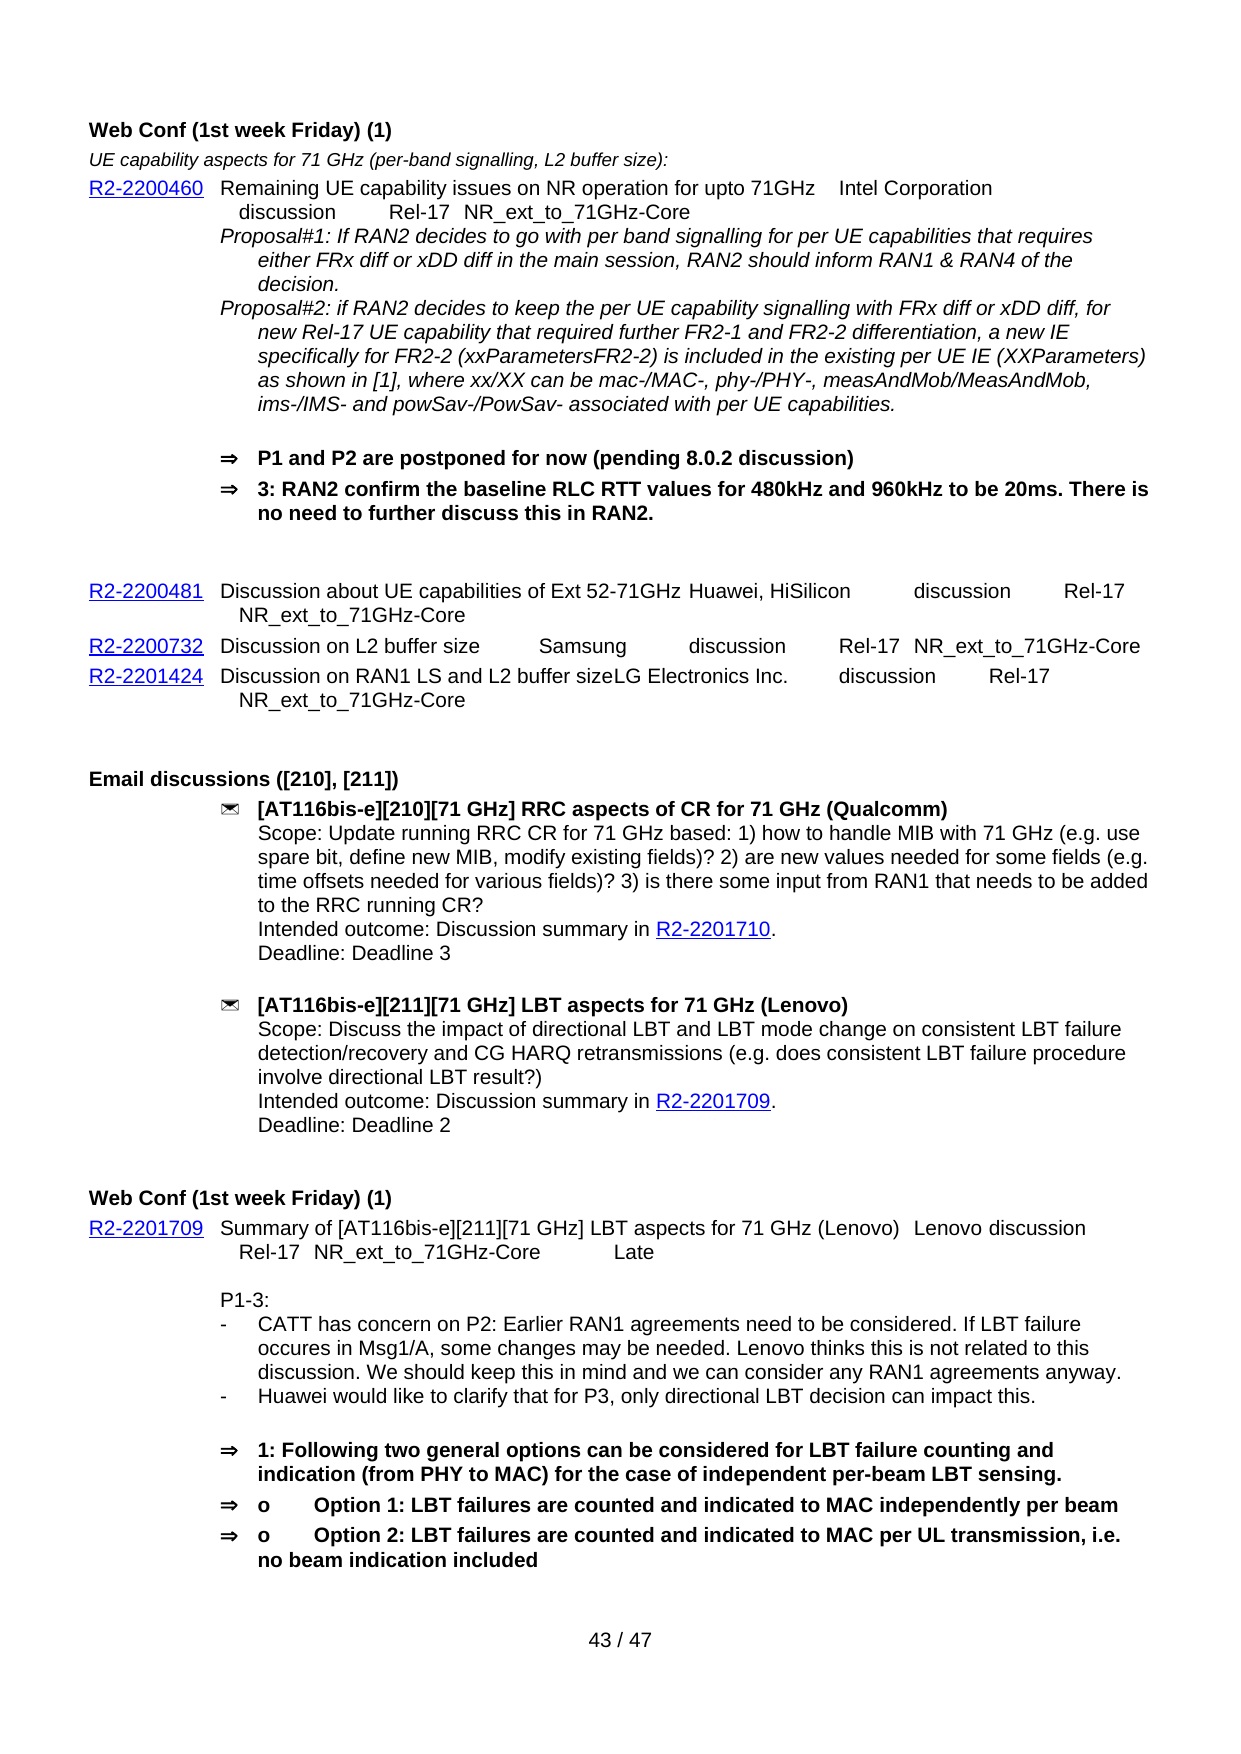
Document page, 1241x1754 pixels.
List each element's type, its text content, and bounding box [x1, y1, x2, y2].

text [AT116bis-e][211][71 GHz] LBT aspects for 71 GHz (Lenovo) [220, 993, 1152, 1017]
text Email discussions ([210], [211]) [89, 767, 1152, 791]
text Web Conf (1st week Friday) (1) [89, 1186, 1152, 1210]
text Web Conf (1st week Friday) (1) [89, 118, 1152, 142]
text Intended outcome: Discussion summary in R2-2201710. [220, 917, 1152, 941]
text o Option 1: LBT failures are counted and indicated to MAC independently per beam [220, 1492, 1152, 1517]
text [AT116bis-e][210][71 GHz] RRC aspects of CR for 71 GHz (Qualcomm) [220, 797, 1152, 821]
text UE capability aspects for 71 GHz (per-band signalling, L2 buffer size): [89, 148, 1152, 170]
title R2-2200460 Remaining UE capability issues on NR operation for upto 71GHz Intel Corporation discussion Rel-17 NR_ext_to_71GHz-Core [89, 176, 1152, 224]
title R2-2201709 Summary of [AT116bis-e][211][71 GHz] LBT aspects for 71 GHz (Lenovo) Lenovo discussion Rel-17 NR_ext_to_71GHz-Core Late [89, 1216, 1152, 1264]
text Deadline: Deadline 3 [220, 941, 1152, 965]
text Proposal#2: if RAN2 decides to keep the per UE capability signalling with FRx diff or xDD diff, for new Rel-17 UE capability that required further FR2-1 and FR2-2 differentiation, a new IE specifically for FR2-2 (xxParametersFR2-2) is included in the existing per UE IE (XXParameters) as shown in [1], where xx/XX can be mac-/MAC-, phy-/PHY-, measAndMob/MeasAndMob, ims-/IMS- and powSav-/PowSav- associated with per UE capabilities. [220, 296, 1152, 416]
title R2-2200481 Discussion about UE capabilities of Ext 52-71GHz Huawei, HiSilicon discussion Rel-17 NR_ext_to_71GHz-Core [89, 579, 1152, 627]
text - CATT has concern on P2: Earlier RAN1 agreements need to be considered. If LBT failure occures in Msg1/A, some changes may be needed. Lenovo thinks this is not related to this discussion. We should keep this in mind and we can consider any RAN1 agreements anyway. [220, 1312, 1152, 1384]
text - Huawei would like to clarify that for P3, only directional LBT decision can impact this. [220, 1384, 1152, 1408]
title R2-2200732 Discussion on L2 buffer size Samsung discussion Rel-17 NR_ext_to_71GHz-Core [89, 633, 1152, 657]
text Scope: Discuss the impact of directional LBT and LBT mode change on consistent LBT failure detection/recovery and CG HARQ retransmissions (e.g. does consistent LBT failure procedure involve directional LBT result?) [220, 1017, 1152, 1089]
text P1 and P2 are postponed for now (pending 8.0.2 discussion) [220, 446, 1152, 470]
text P1-3: [220, 1288, 1152, 1312]
text 1: Following two general options can be considered for LBT failure counting and indication (from PHY to MAC) for the case of independent per-beam LBT sensing. [220, 1438, 1152, 1486]
text Deadline: Deadline 2 [220, 1113, 1152, 1137]
text Proposal#1: If RAN2 decides to go with per band signalling for per UE capabilities that requires either FRx diff or xDD diff in the main session, RAN2 should inform RAN1 & RAN4 of the decision. [220, 224, 1152, 296]
title R2-2201424 Discussion on RAN1 LS and L2 buffer size LG Electronics Inc. discussion Rel-17 NR_ext_to_71GHz-Core [89, 664, 1152, 712]
text 3: RAN2 confirm the baseline RLC RTT values for 480kHz and 960kHz to be 20ms. There is no need to further discuss this in RAN2. [220, 477, 1152, 525]
text Scope: Update running RRC CR for 71 GHz based: 1) how to handle MIB with 71 GHz (e.g. use spare bit, define new MIB, modify existing fields)? 2) are new values needed for some fields (e.g. time offsets needed for various fields)? 3) is there some input from RAN1 that needs to be added to the RRC running CR? [220, 821, 1152, 917]
text Intended outcome: Discussion summary in R2-2201709. [220, 1089, 1152, 1113]
text o Option 2: LBT failures are counted and indicated to MAC per UL transmission, i.e. no beam indication included [220, 1523, 1152, 1572]
